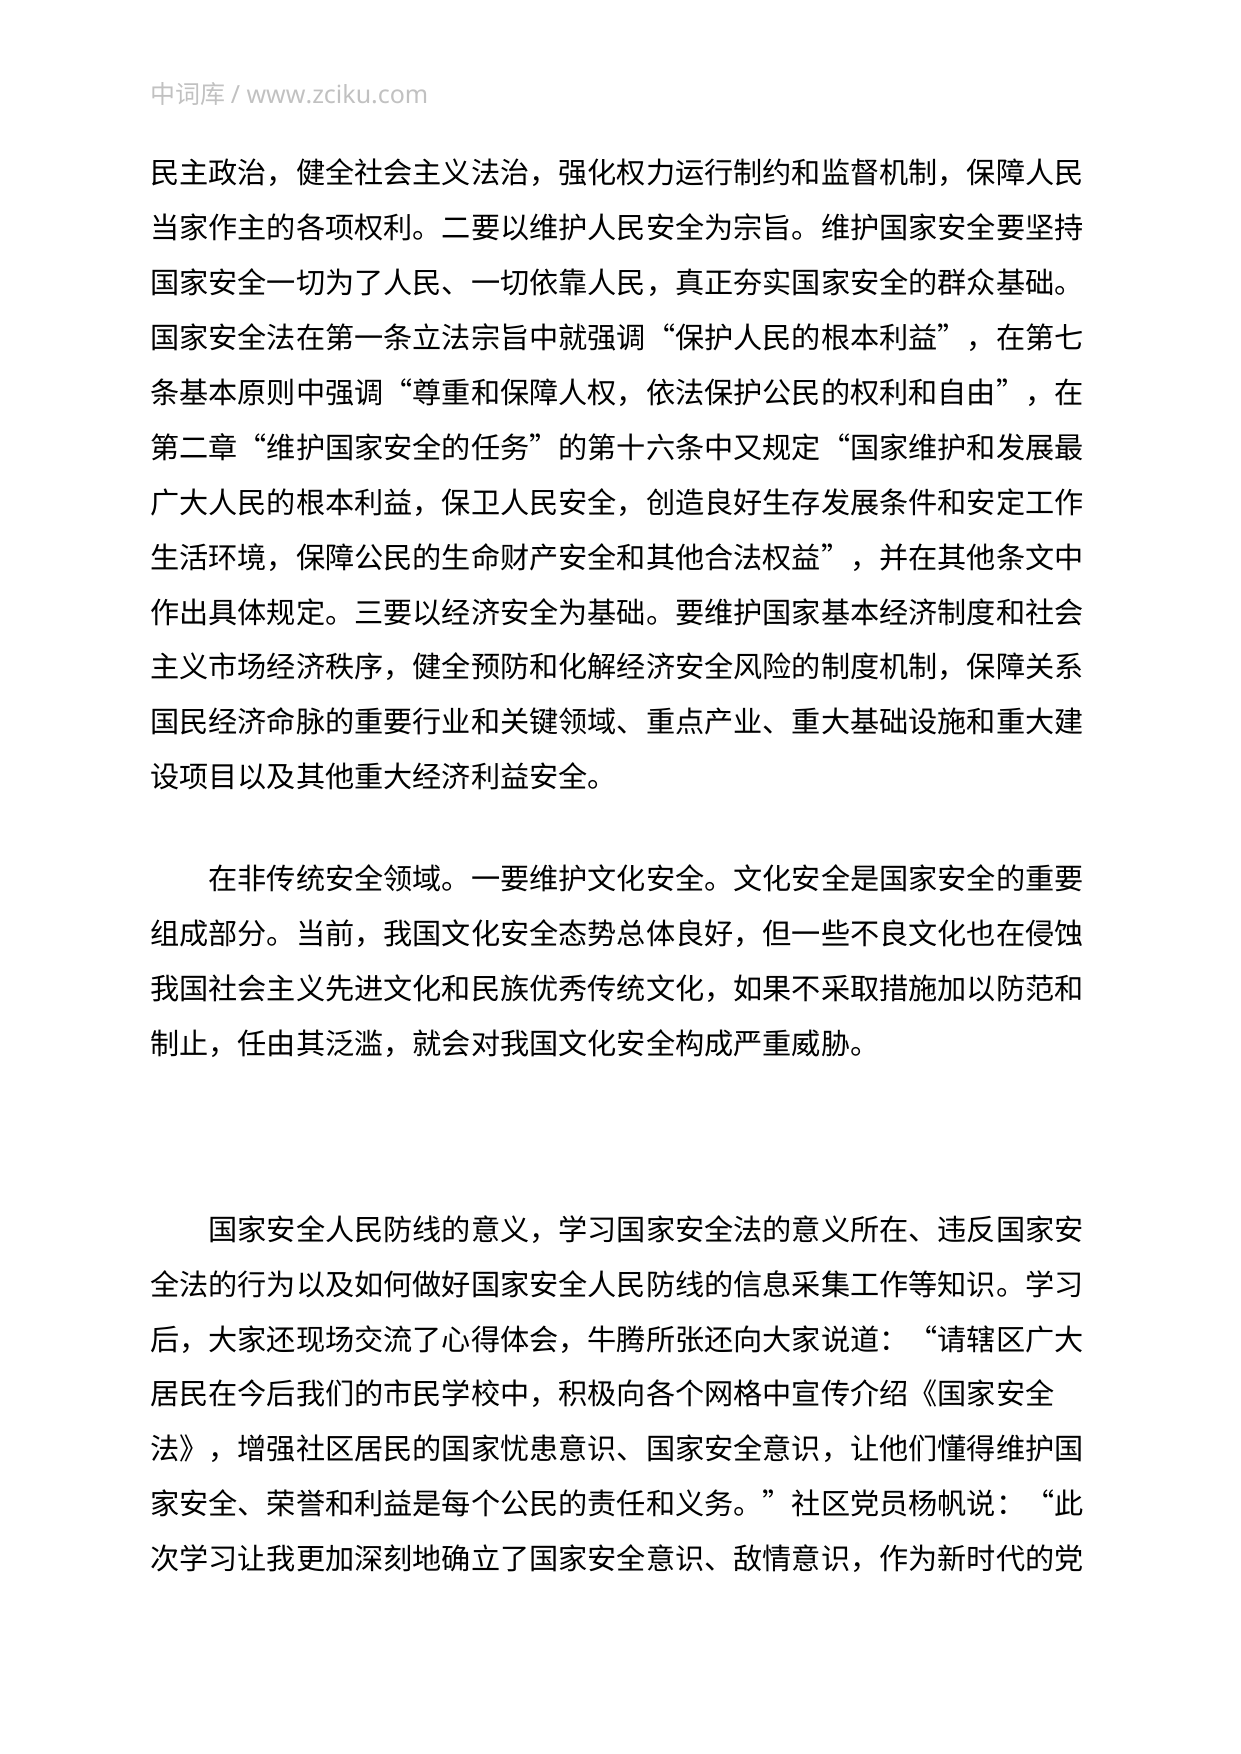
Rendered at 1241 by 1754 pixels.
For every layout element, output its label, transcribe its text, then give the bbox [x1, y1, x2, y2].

text 在非传统安全领域。一要维护文化安全。文化安全是国家安全的重要组成部分。当前，我国文化安全态势总体良好，但一些不良文化也在侵蚀我国社会主义先进文化和民族优秀传统文化，如果不采取措施加以防范和制止，任由其泛滥，就会对我国文化安全构成严重威胁。 [150, 856, 1090, 1063]
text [150, 150, 1090, 796]
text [150, 1206, 1090, 1578]
